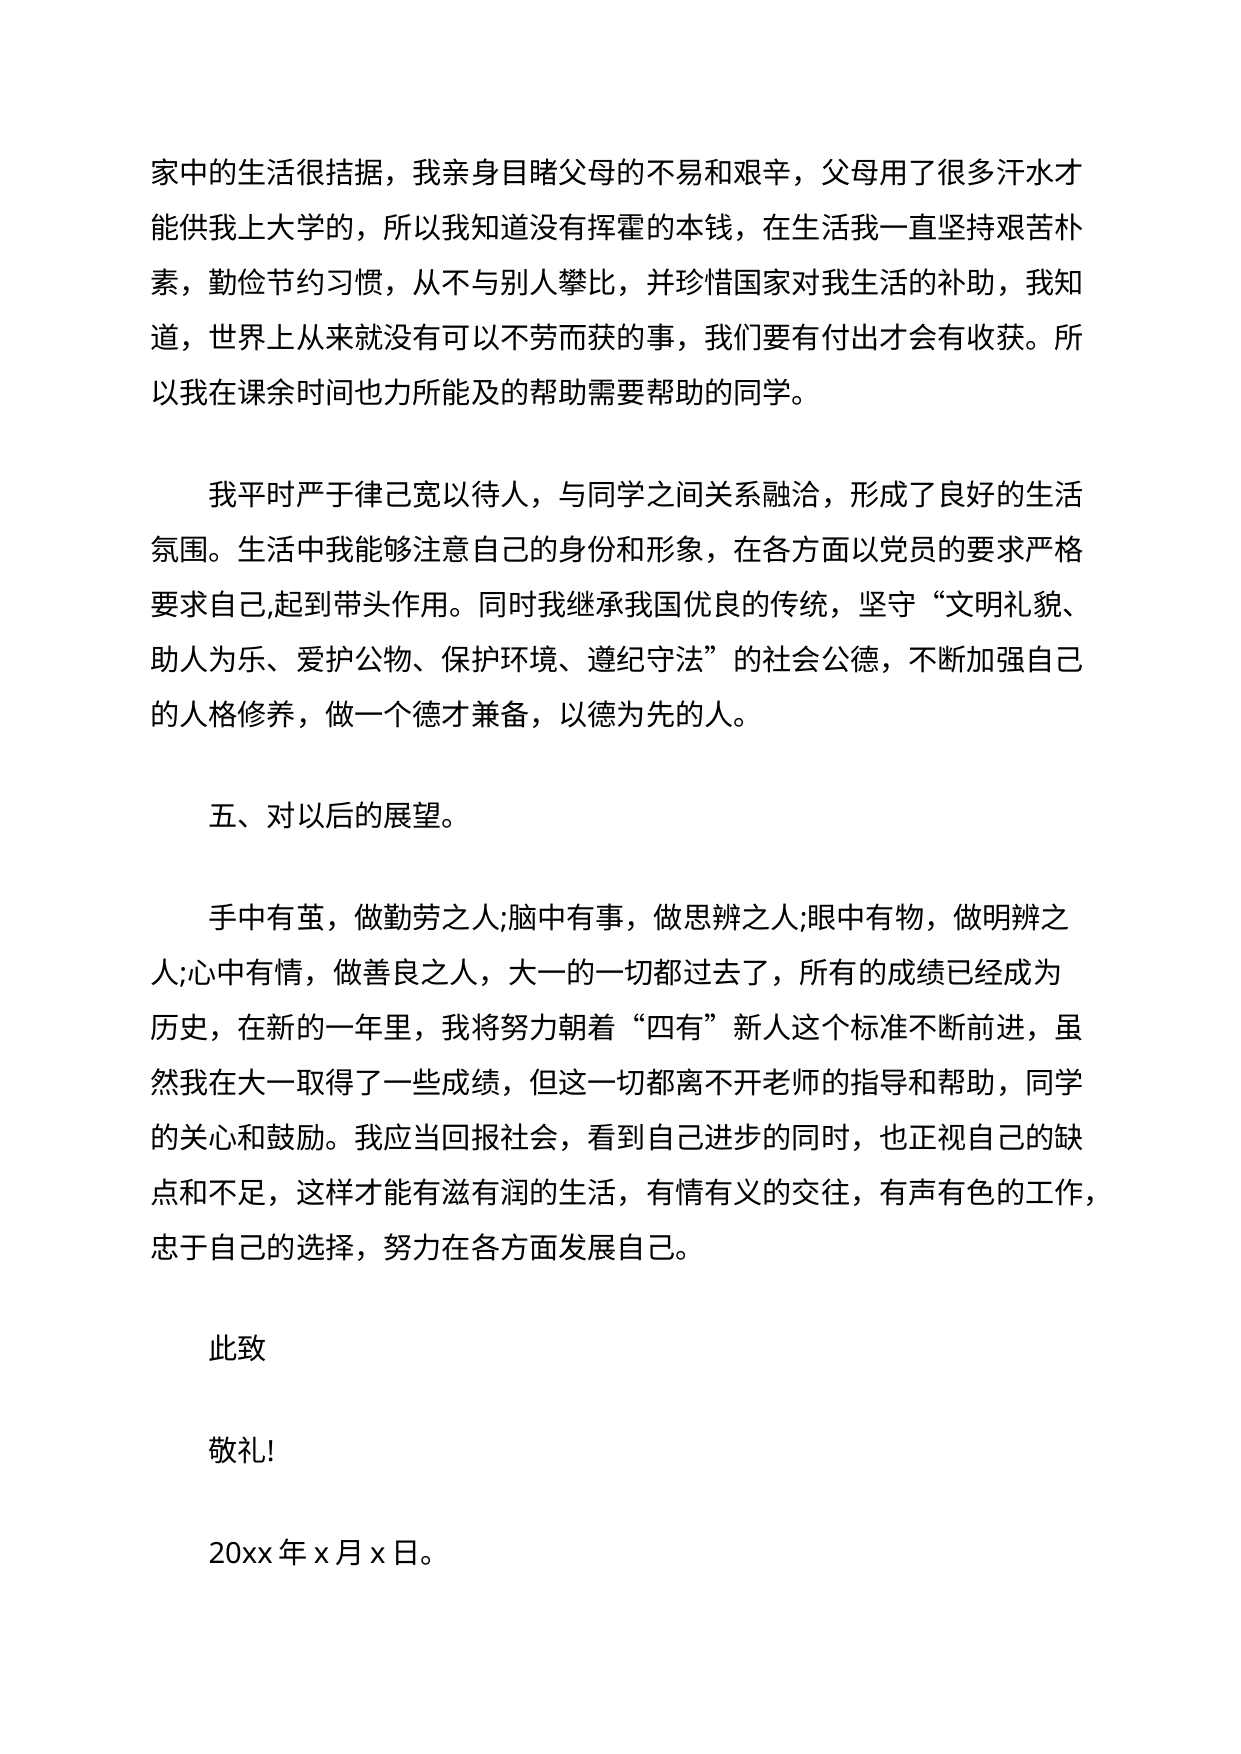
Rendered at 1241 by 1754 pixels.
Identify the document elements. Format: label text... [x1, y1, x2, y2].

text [150, 150, 1090, 412]
text 五、对以后的展望。 [150, 793, 1090, 835]
text 我平时严于律己宽以待人，与同学之间关系融洽，形成了良好的生活氛围。生活中我能够注意自己的身份和形象，在各方面以党员的要求严格要求自己,起到带头作用。同时我继承我国优良的传统，坚守“文明礼貌、助人为乐、爱护公物、保护环境、遵纪守法”的社会公德，不断加强自己的人格修养，做一个德才兼备，以德为先的人。 [150, 471, 1090, 733]
text 20xx年x月x日。 [150, 1530, 1090, 1572]
text 手中有茧，做勤劳之人;脑中有事，做思辨之人;眼中有物，做明辨之人;心中有情，做善良之人，大一的一切都过去了，所有的成绩已经成为历史，在新的一年里，我将努力朝着“四有”新人这个标准不断前进，虽然我在大一取得了一些成绩，但这一切都离不开老师的指导和帮助，同学的关心和鼓励。我应当回报社会，看到自己进步的同时，也正视自己的缺点和不足，这样才能有滋有润的生活，有情有义的交往，有声有色的工作，忠于自己的选择，努力在各方面发展自己。 [150, 894, 1090, 1266]
text 此致 [150, 1326, 1090, 1368]
text 敬礼! [150, 1428, 1090, 1470]
